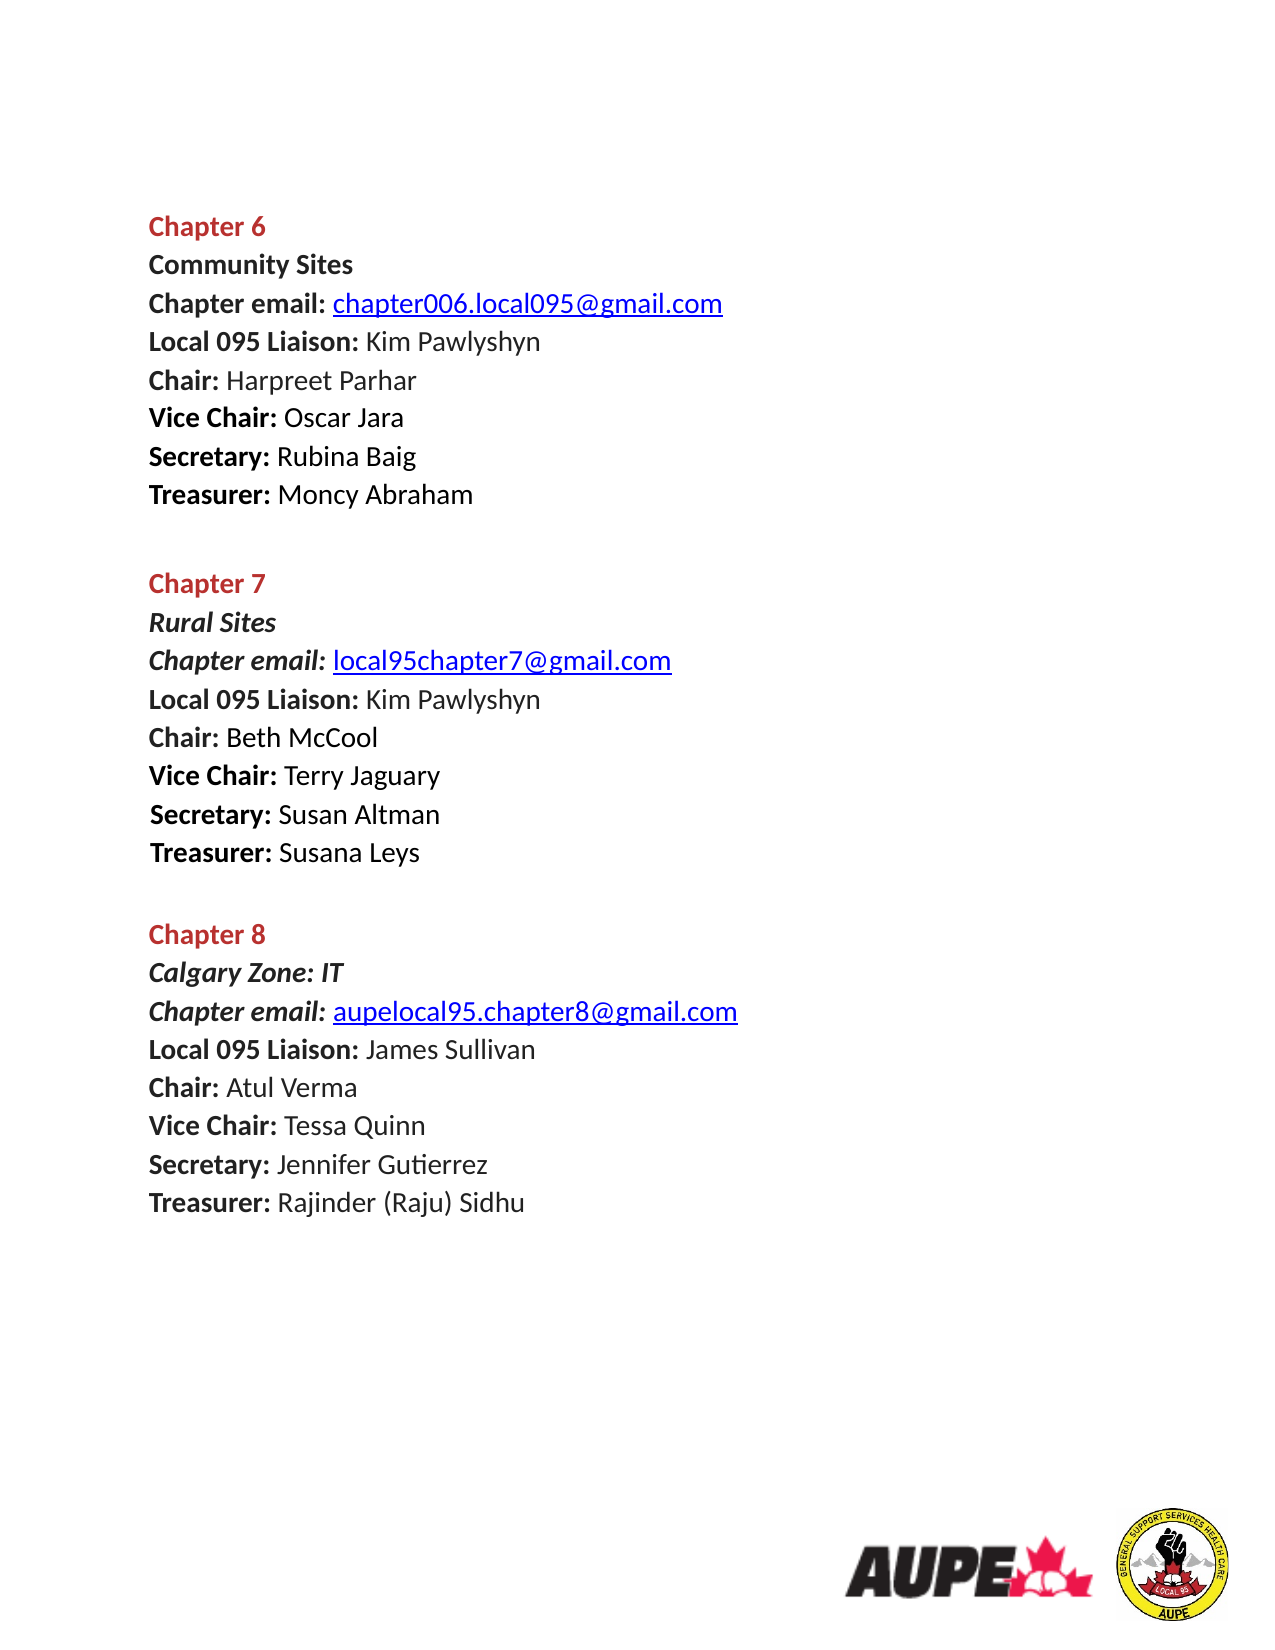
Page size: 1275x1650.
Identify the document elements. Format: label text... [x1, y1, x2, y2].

text Local 095 Liaison: Kim Pawlyshyn [148, 681, 1048, 716]
subtitle Chapter 7 [148, 566, 1048, 601]
text Treasurer: Moncy Abraham [148, 476, 695, 512]
text Vice Chair: Tessa Quinn [148, 1107, 1048, 1143]
text Secretary: Susan Altman Treasurer: Susana Leys [150, 796, 1048, 870]
text Chair: Harpreet Parhar [148, 362, 661, 397]
subtitle Rural Sites [148, 604, 1048, 639]
text Vice Chair: Oscar Jara [148, 399, 1048, 435]
text Chair: Atul Verma [148, 1069, 661, 1105]
text Vice Chair: Terry Jaguary [148, 757, 1048, 793]
subtitle Calgary Zone: IT [148, 954, 1048, 990]
picture [824, 1508, 1229, 1621]
text Local 095 Liaison: James Sullivan [148, 1031, 1048, 1067]
text Community Sites [148, 246, 1048, 282]
text Treasurer: Rajinder (Raju) Sidhu [148, 1184, 661, 1219]
subtitle Chapter email: chapter006.local095@gmail.com [148, 285, 1048, 320]
subtitle Chapter email: local95chapter7@gmail.com [148, 642, 1048, 678]
text Local 095 Liaison: Kim Pawlyshyn [148, 323, 1048, 359]
text Chair: Beth McCool [148, 719, 695, 755]
text Secretary: Jennifer Gutierrez [148, 1146, 661, 1182]
subtitle Chapter 6 [148, 208, 1048, 243]
subtitle Chapter email: aupelocal95.chapter8@gmail.com [148, 993, 1048, 1028]
subtitle Chapter 8 [148, 916, 1048, 951]
text Secretary: Rubina Baig [148, 438, 695, 473]
